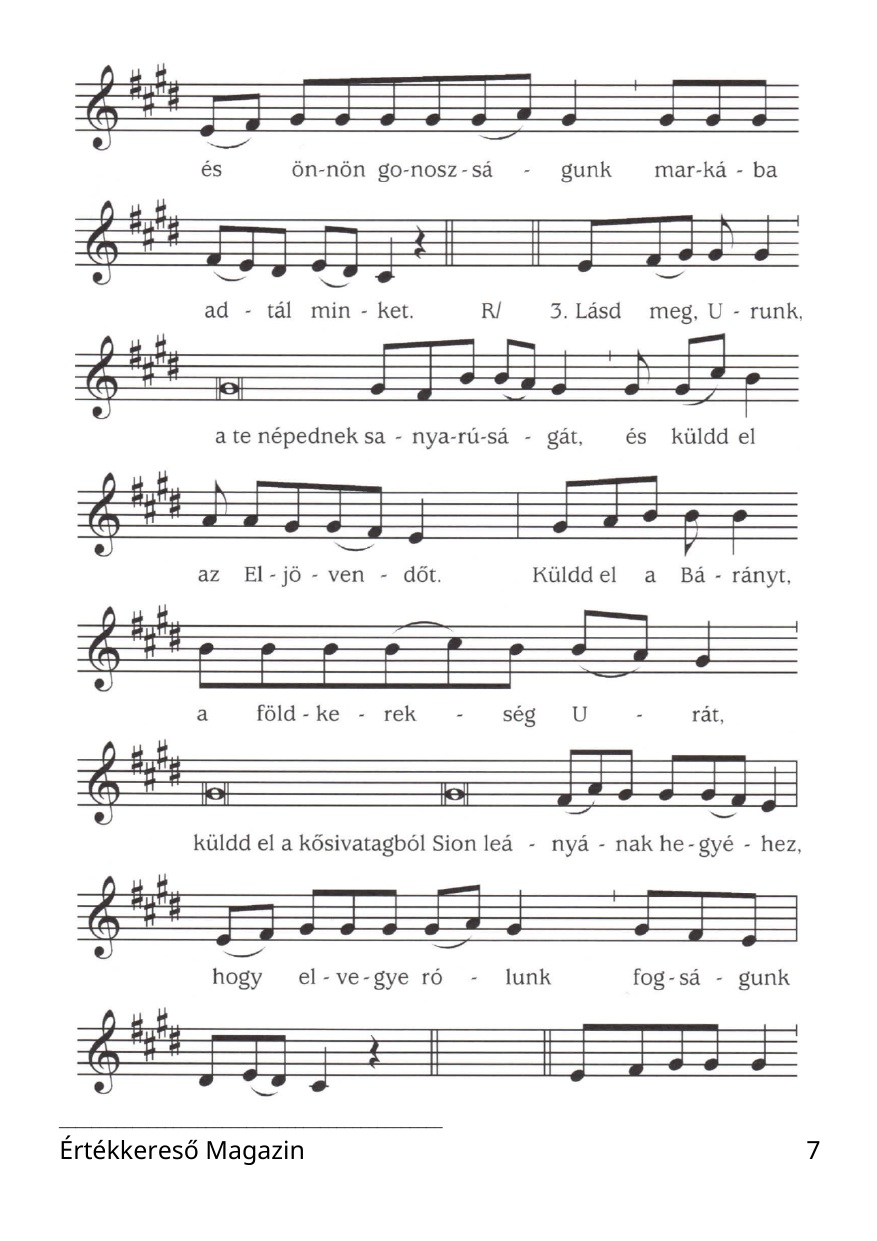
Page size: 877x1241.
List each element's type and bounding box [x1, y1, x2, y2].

picture [75, 59, 802, 1104]
